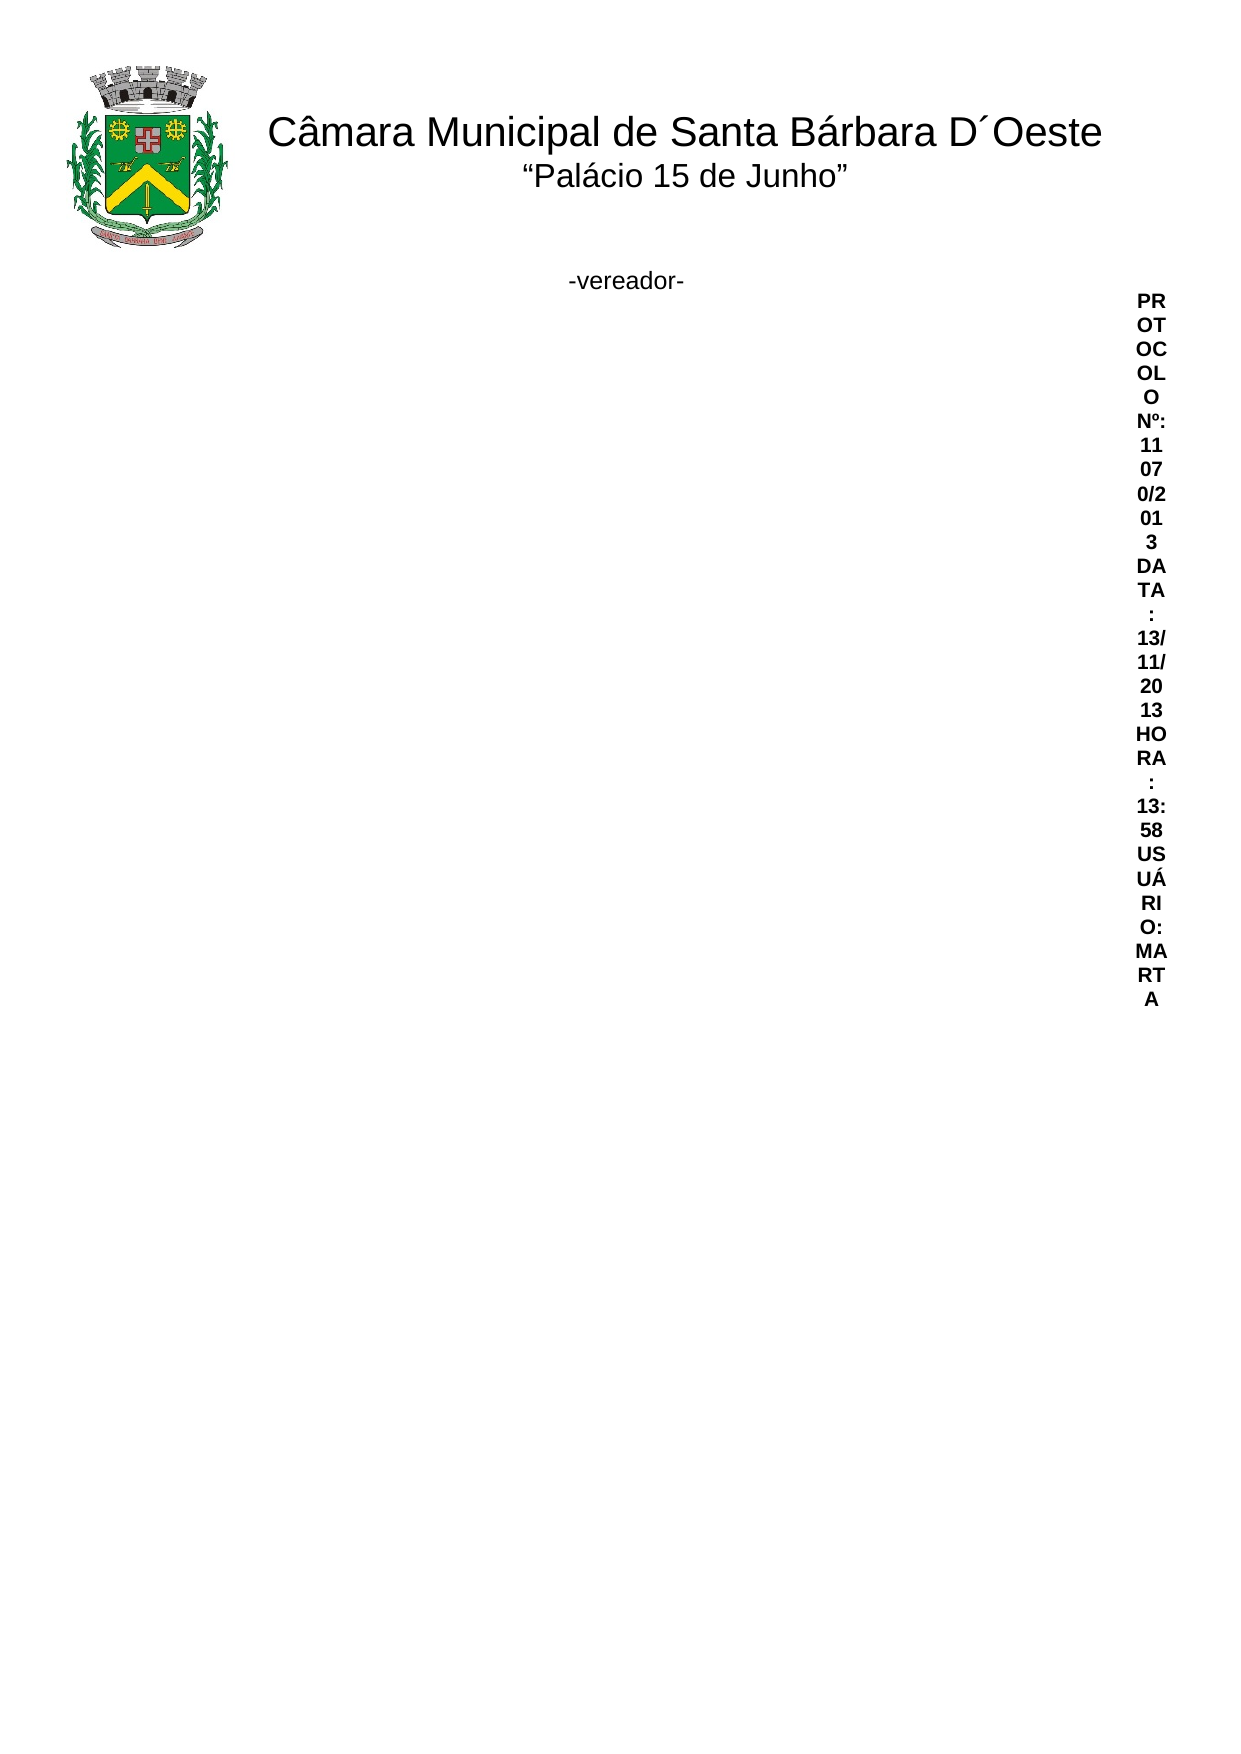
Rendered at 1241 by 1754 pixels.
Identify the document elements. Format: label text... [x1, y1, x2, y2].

picture [66, 66, 235, 255]
text -vereador- [177, 266, 1063, 295]
